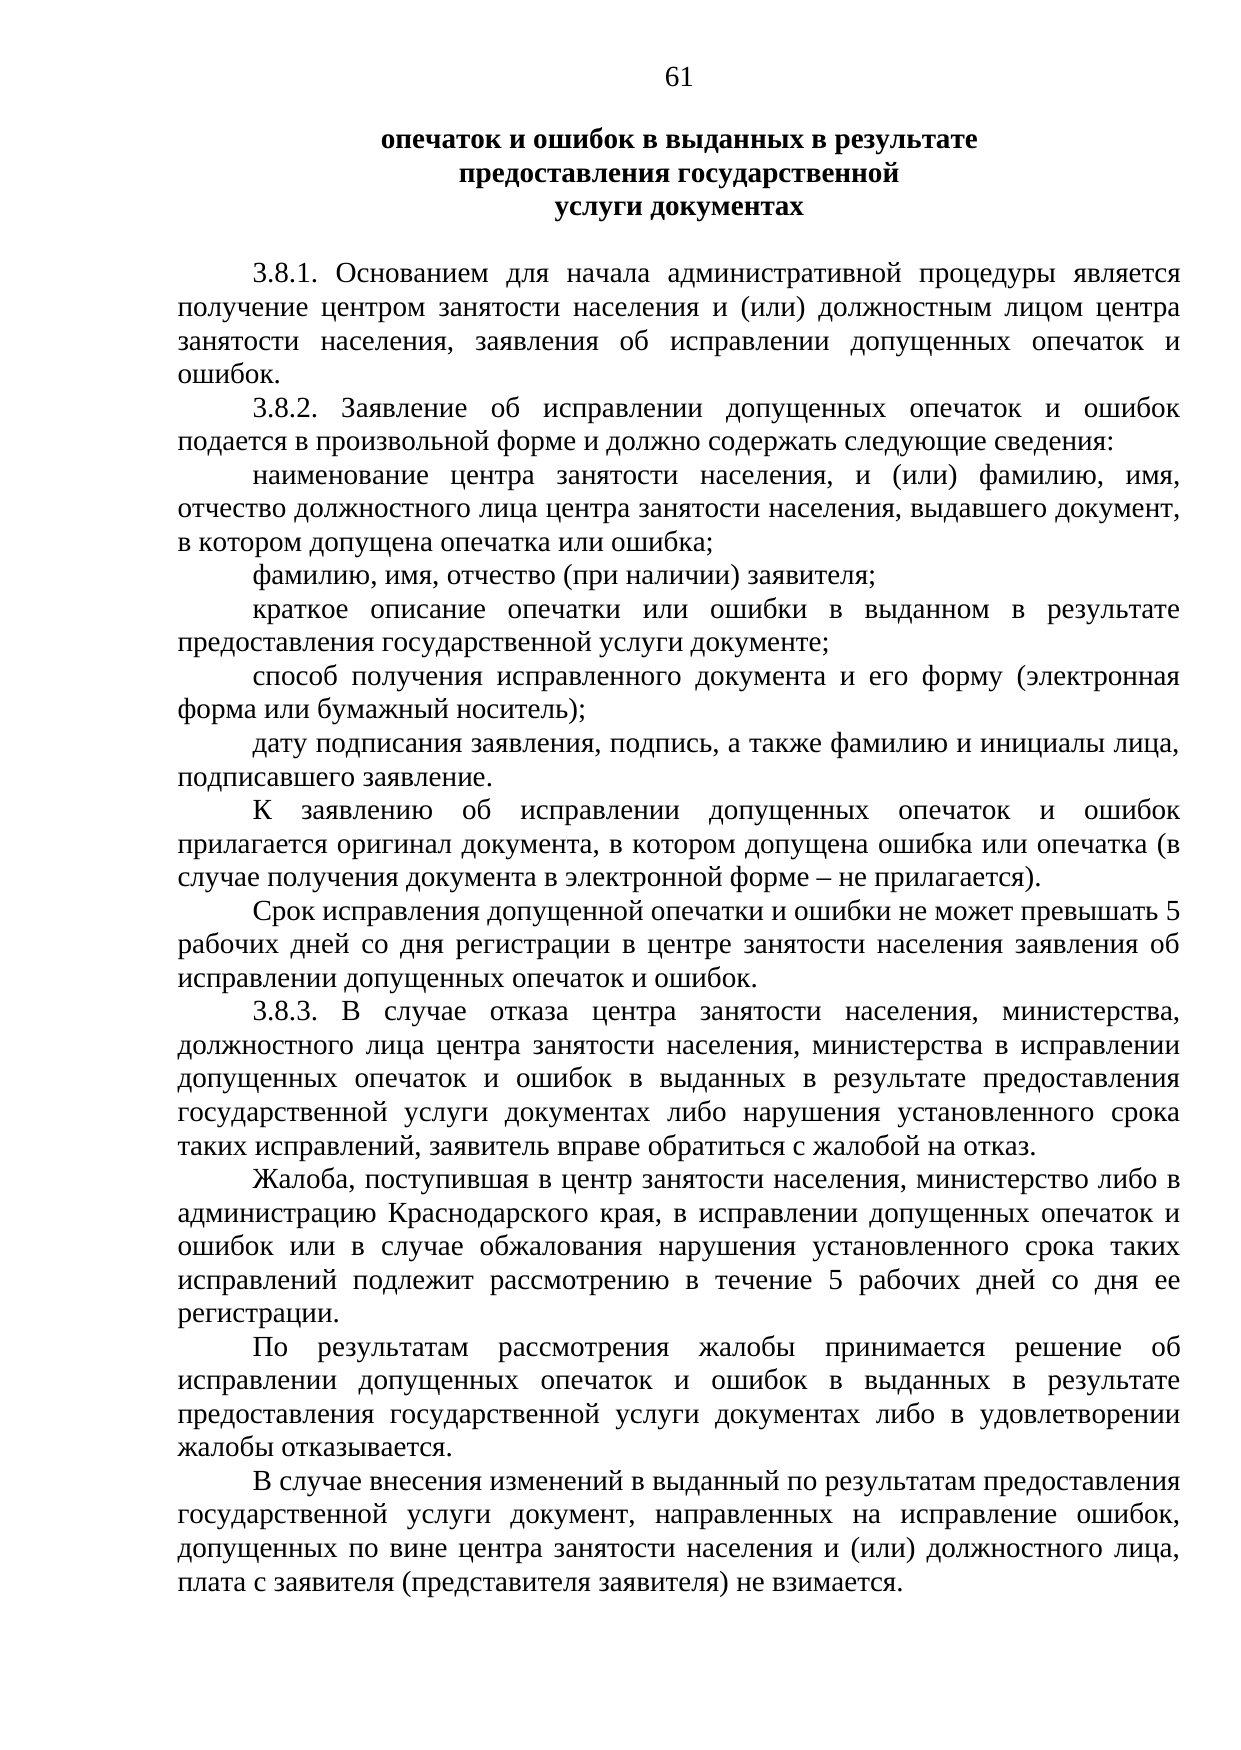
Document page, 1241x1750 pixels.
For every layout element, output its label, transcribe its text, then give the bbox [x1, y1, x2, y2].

text наименование центра занятости населения, и (или) фамилию, имя, отчество должностного лица центра занятости населения, выдавшего документ, в котором допущена опечатка или ошибка; [177, 457, 1181, 557]
text предоставления государственной [177, 155, 1181, 188]
text 3.8.2. Заявление об исправлении допущенных опечаток и ошибок подается в произвольной форме и должно содержать следующие сведения: [177, 390, 1181, 457]
text К заявлению об исправлении допущенных опечаток и ошибок прилагается оригинал документа, в котором допущена ошибка или опечатка (в случае получения документа в электронной форме – не прилагается). [177, 792, 1181, 893]
text 3.8.3. В случае отказа центра занятости населения, министерства, должностного лица центра занятости населения, министерства в исправлении допущенных опечаток и ошибок в выданных в результате предоставления государственной услуги документах либо нарушения установленного срока таких исправлений, заявитель вправе обратиться с жалобой на отказ. [177, 993, 1181, 1161]
text Жалоба, поступившая в центр занятости населения, министерство либо в администрацию Краснодарского края, в исправлении допущенных опечаток и ошибок или в случае обжалования нарушения установленного срока таких исправлений подлежит рассмотрению в течение 5 рабочих дней со дня ее регистрации. [177, 1161, 1181, 1329]
text способ получения исправленного документа и его форму (электронная форма или бумажный носитель); [177, 658, 1181, 725]
text 3.8.1. Основанием для начала административной процедуры является получение центром занятости населения и (или) должностным лицом центра занятости населения, заявления об исправлении допущенных опечаток и ошибок. [177, 256, 1181, 390]
text По результатам рассмотрения жалобы принимается решение об исправлении допущенных опечаток и ошибок в выданных в результате предоставления государственной услуги документах либо в удовлетворении жалобы отказывается. [177, 1329, 1181, 1463]
text опечаток и ошибок в выданных в результате [177, 121, 1181, 155]
text В случае внесения изменений в выданный по результатам предоставления государственной услуги документ, направленных на исправление ошибок, допущенных по вине центра занятости населения и (или) должностного лица, плата с заявителя (представителя заявителя) не взимается. [177, 1463, 1181, 1597]
text Срок исправления допущенной опечатки и ошибки не может превышать 5 рабочих дней со дня регистрации в центре занятости населения заявления об исправлении допущенных опечаток и ошибок. [177, 893, 1181, 993]
text услуги документах [177, 188, 1181, 222]
text дату подписания заявления, подпись, а также фамилию и инициалы лица, подписавшего заявление. [177, 725, 1181, 792]
text фамилию, имя, отчество (при наличии) заявителя; [177, 557, 1181, 591]
text краткое описание опечатки или ошибки в выданном в результате предоставления государственной услуги документе; [177, 591, 1181, 658]
